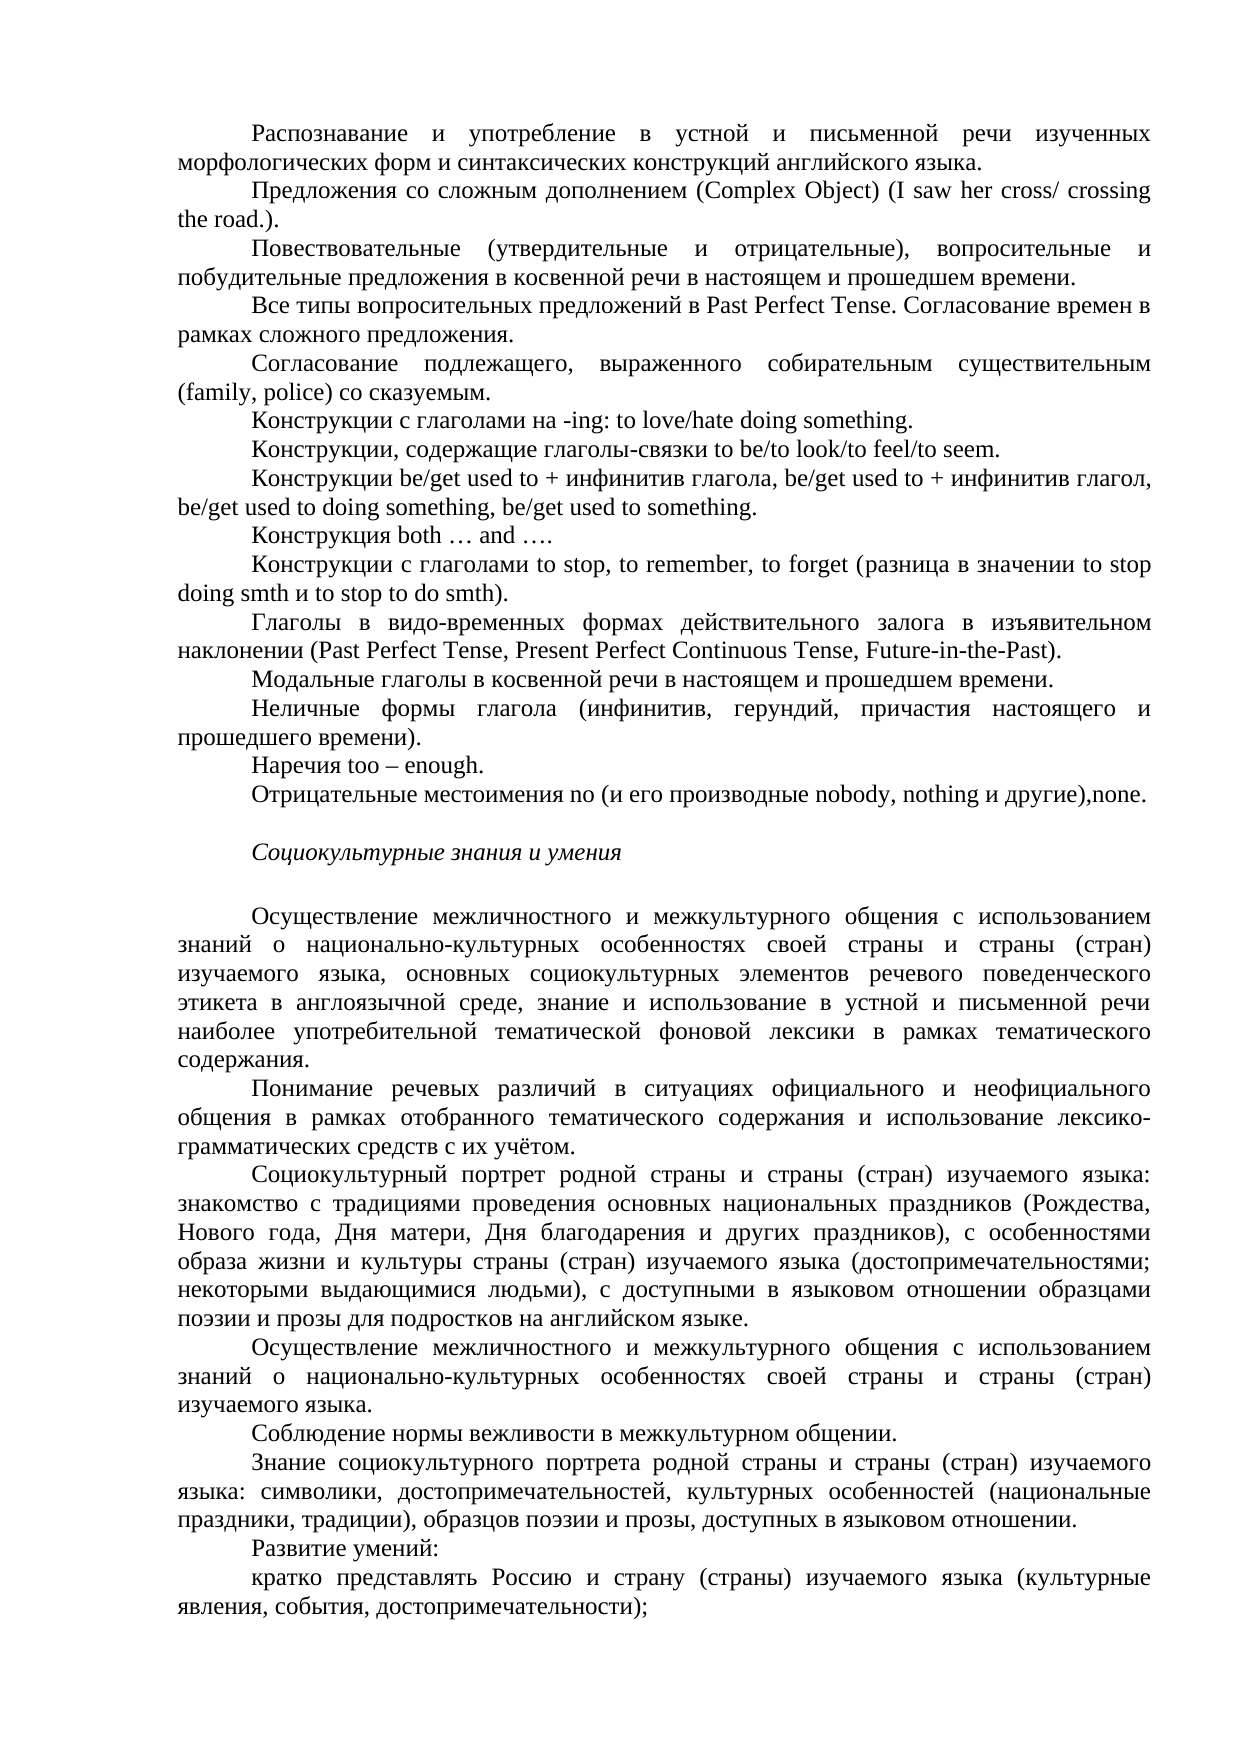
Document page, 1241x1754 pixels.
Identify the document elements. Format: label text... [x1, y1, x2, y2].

text Согласование подлежащего, выраженного собирательным существительным (family, police) со сказуемым. [177, 348, 1152, 406]
text Понимание речевых различий в ситуациях официального и неофициального общения в рамках отобранного тематического содержания и использование лексико-грамматических средств с их учётом. [177, 1073, 1152, 1159]
text Глаголы в видо-временных формах действительного залога в изъявительном наклонении (Past Perfect Tense, Present Perfect Continuous Tense, Future-in-the-Past). [177, 607, 1152, 664]
text Конструкция both … and …. [177, 521, 1152, 549]
text Распознавание и употребление в устной и письменной речи изученных морфологических форм и синтаксических конструкций английского языка. [177, 118, 1152, 176]
text Социокультурные знания и умения [177, 837, 1152, 866]
text Знание социокультурного портрета родной страны и страны (стран) изучаемого языка: символики, достопримечательностей, культурных особенностей (национальные праздники, традиции), образцов поэзии и прозы, доступных в языковом отношении. [177, 1447, 1152, 1533]
text Повествовательные (утвердительные и отрицательные), вопросительные и побудительные предложения в косвенной речи в настоящем и прошедшем времени. [177, 233, 1152, 291]
text Отрицательные местоимения no (и его производные nobody, nothing и другие),none. [177, 779, 1152, 808]
text Конструкции c глаголами to stop, to remember, to forget (разница в значении to stop doing smth и to stop to do smth). [177, 549, 1152, 607]
text Неличные формы глагола (инфинитив, герундий, причастия настоящего и прошедшего времени). [177, 693, 1152, 751]
text Конструкции с глаголами на -ing: to love/hate doing something. [177, 406, 1152, 434]
text Осуществление межличностного и межкультурного общения с использованием знаний о национально-культурных особенностях своей страны и страны (стран) изучаемого языка. [177, 1332, 1152, 1418]
text Развитие умений: [177, 1533, 1152, 1562]
text Модальные глаголы в косвенной речи в настоящем и прошедшем времени. [177, 664, 1152, 693]
text Осуществление межличностного и межкультурного общения с использованием знаний о национально-культурных особенностях своей страны и страны (стран) изучаемого языка, основных социокультурных элементов речевого поведенческого этикета в англоязычной среде, знание и использование в устной и письменной речи наиболее употребительной тематической фоновой лексики в рамках тематического содержания. [177, 901, 1152, 1073]
text Предложения со сложным дополнением (Complex Object) (I saw her cross/ crossing the road.). [177, 176, 1152, 233]
text Все типы вопросительных предложений в Past Perfect Tense. Согласование времен в рамках сложного предложения. [177, 291, 1152, 348]
text Наречия too – enough. [177, 751, 1152, 779]
text Социокультурный портрет родной страны и страны (стран) изучаемого языка: знакомство с традициями проведения основных национальных праздников (Рождества, Нового года, Дня матери, Дня благодарения и других праздников), с особенностями образа жизни и культуры страны (стран) изучаемого языка (достопримечательностями; некоторыми выдающимися людьми), с доступными в языковом отношении образцами поэзии и прозы для подростков на английском языке. [177, 1159, 1152, 1332]
text Соблюдение нормы вежливости в межкультурном общении. [177, 1418, 1152, 1447]
text Конструкции be/get used to + инфинитив глагола, be/get used to + инфинитив глагол, be/get used to doing something, be/get used to something. [177, 463, 1152, 521]
text Конструкции, содержащие глаголы-связки to be/to look/to feel/to seem. [177, 434, 1152, 463]
text кратко представлять Россию и страну (страны) изучаемого языка (культурные явления, события, достопримечательности); [177, 1562, 1152, 1619]
